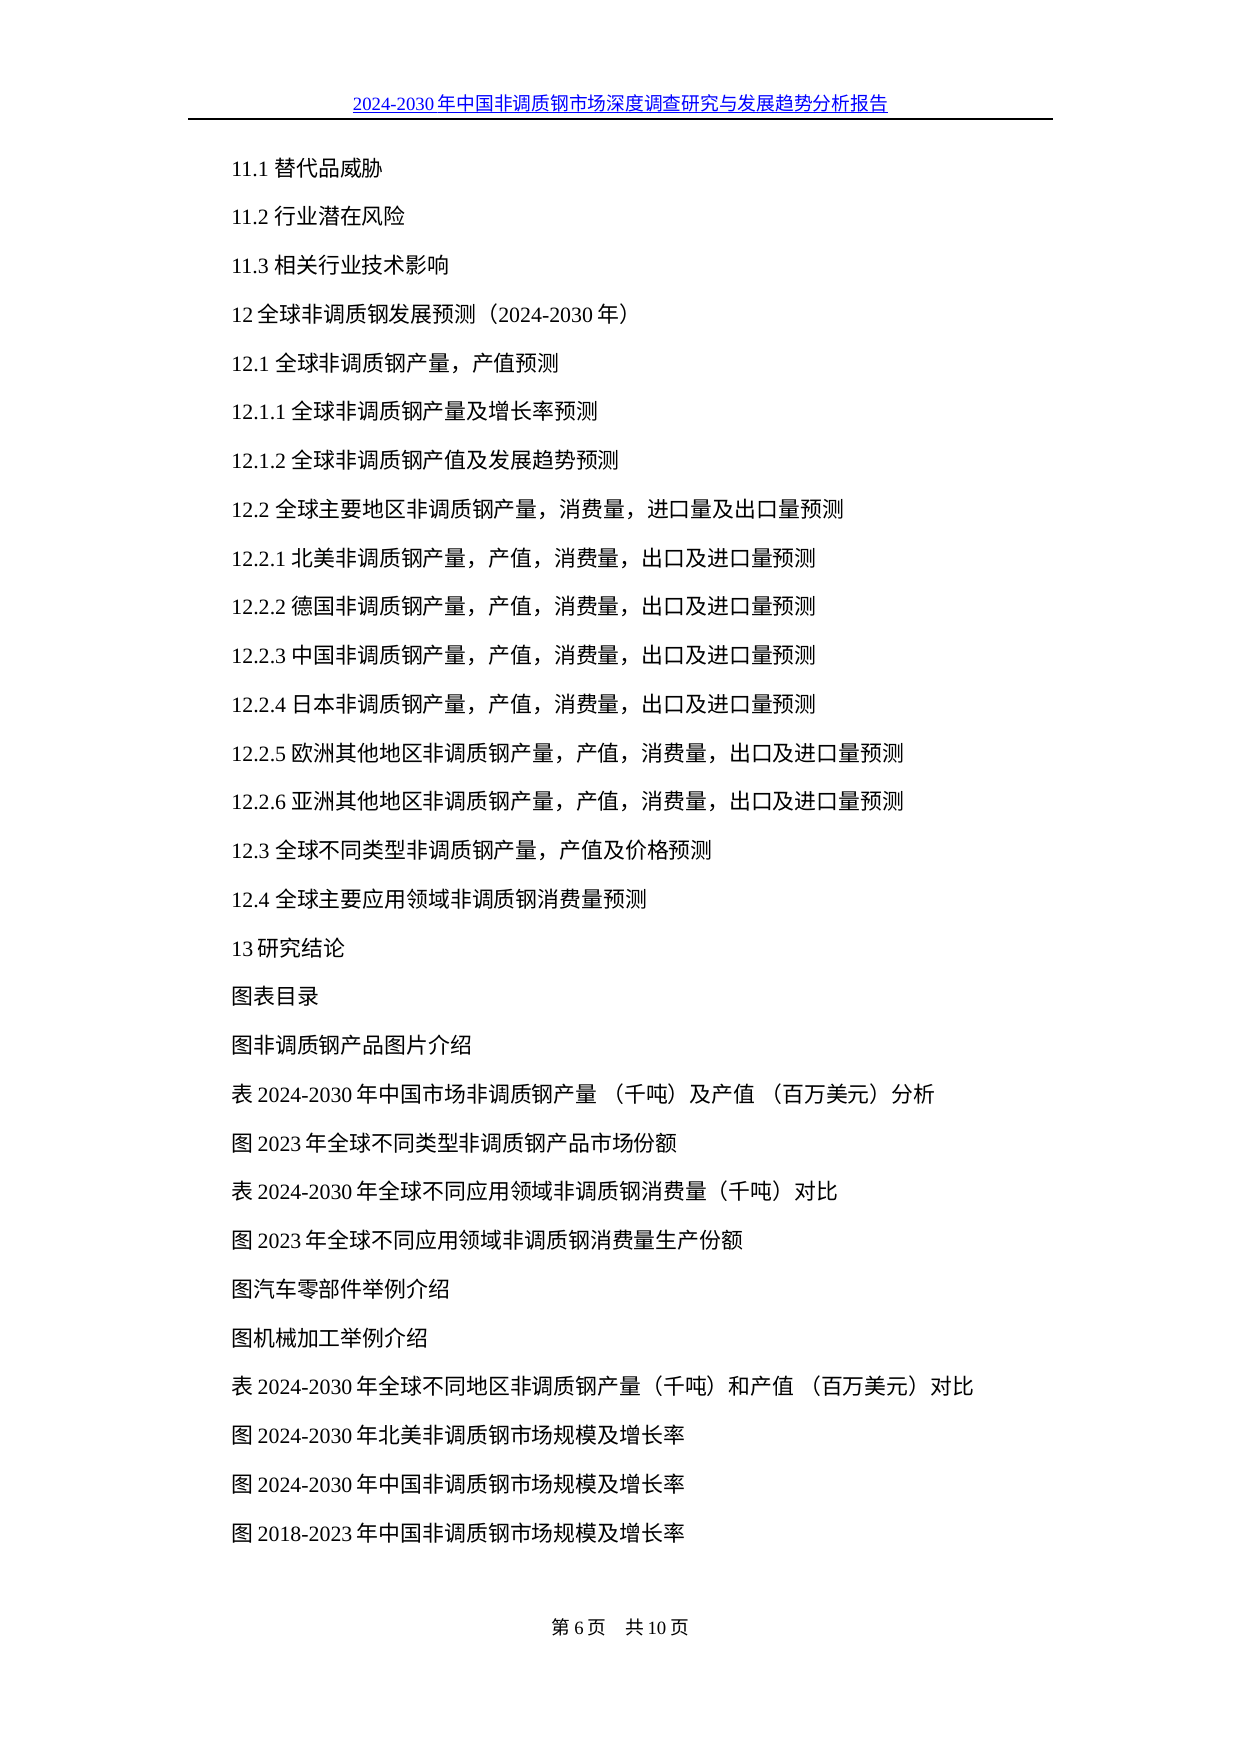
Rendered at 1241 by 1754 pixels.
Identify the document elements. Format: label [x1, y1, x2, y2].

text [187, 150, 1053, 1548]
